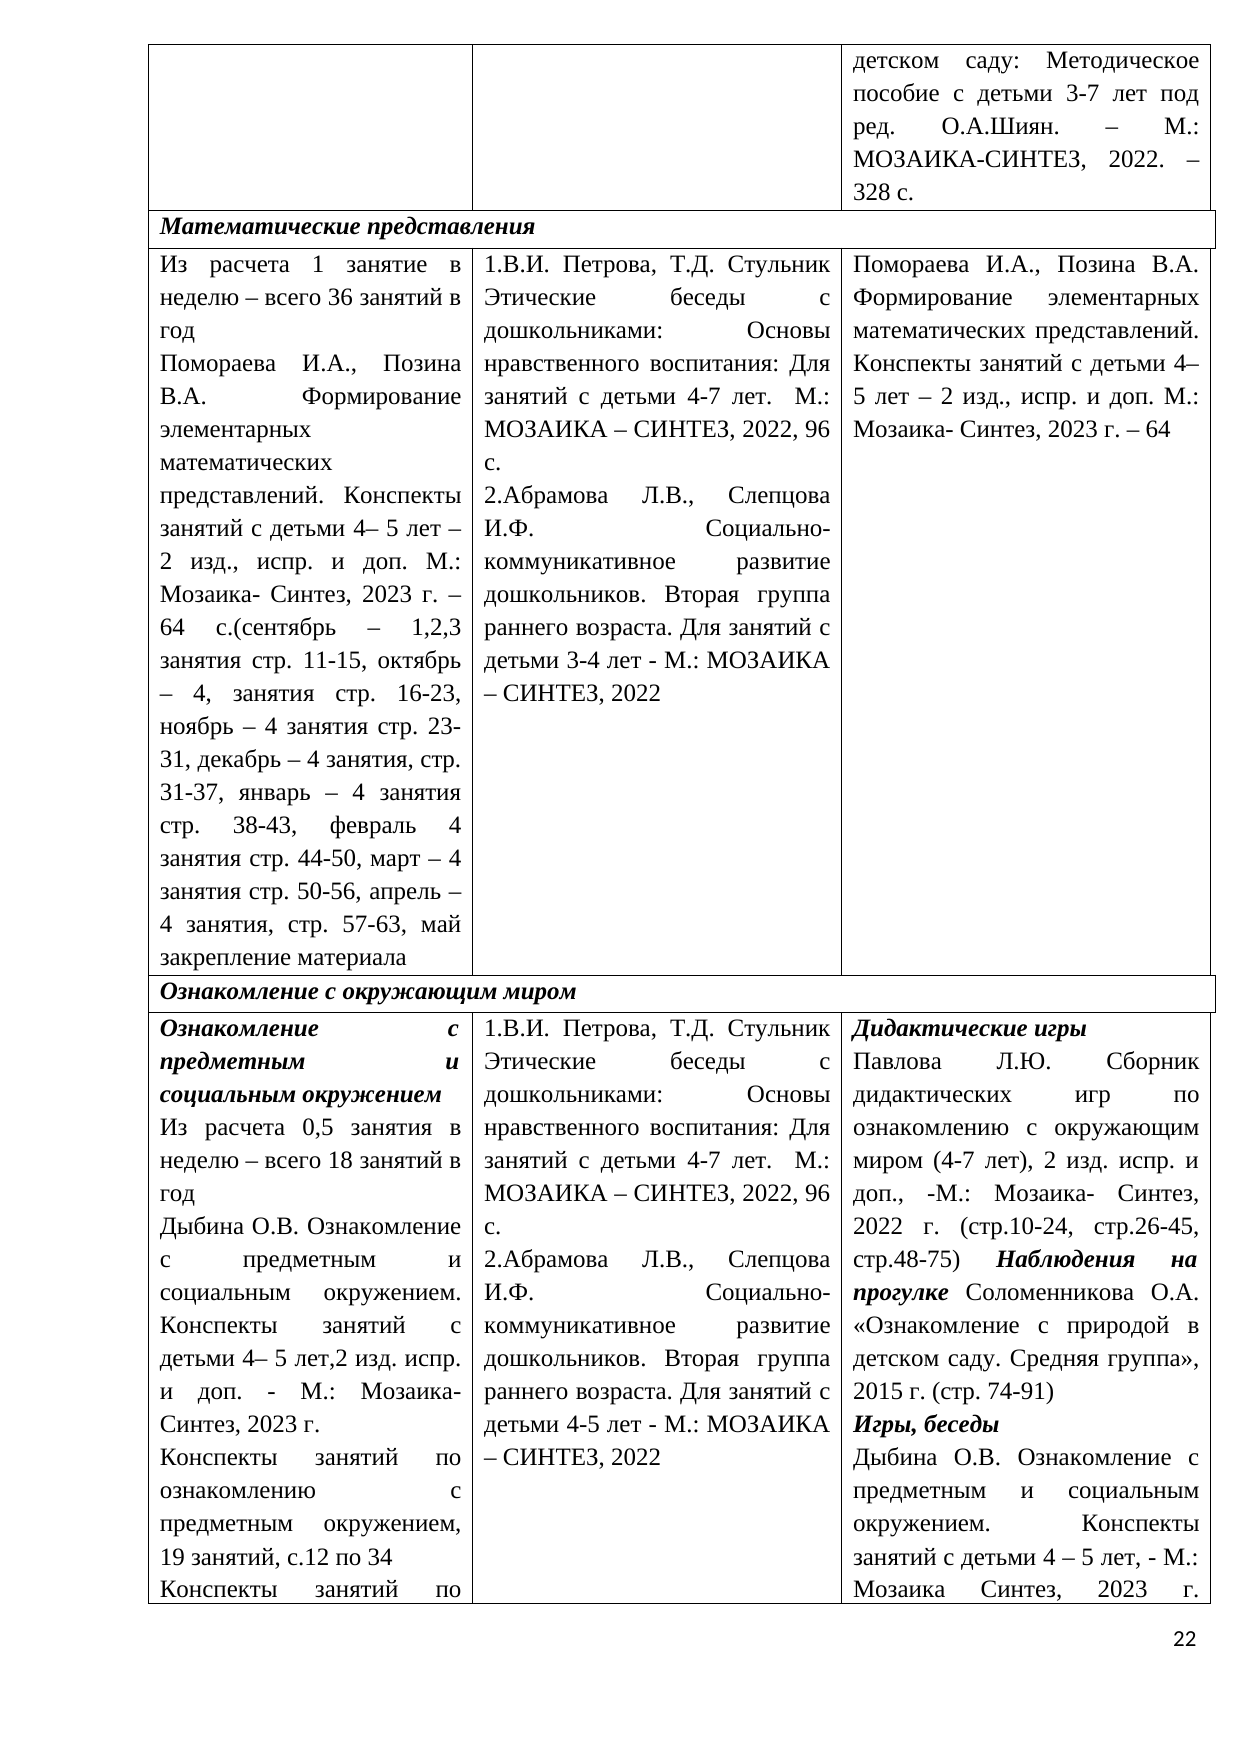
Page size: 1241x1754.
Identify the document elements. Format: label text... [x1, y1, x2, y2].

table_cell Из расчета 1 занятие в неделю – всего 36 занятий в год Помораева И.А., Позина В.А. Формирование элементарных математических представлений. Конспекты занятий с детьми 4– 5 лет – 2 изд., испр. и доп. М.: Мозаика- Синтез, 2023 г. – 64 с.(сентябрь – 1,2,3 занятия стр. 11-15, октябрь – 4, занятия стр. 16-23, ноябрь – 4 занятия стр. 23-31, декабрь – 4 занятия, стр. 31-37, январь – 4 занятия стр. 38-43, февраль 4 занятия стр. 44-50, март – 4 занятия стр. 50-56, апрель – 4 занятия, стр. 57-63, май закрепление материала [149, 249, 472, 975]
table_cell Помораева И.А., Позина В.А. Формирование элементарных математических представлений. Конспекты занятий с детьми 4– 5 лет – 2 изд., испр. и доп. М.: Мозаика- Синтез, 2023 г. – 64 [842, 249, 1210, 975]
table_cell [473, 45, 841, 210]
table_cell [149, 45, 472, 210]
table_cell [842, 1013, 1210, 1603]
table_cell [842, 45, 1210, 210]
table_cell Математические представления [149, 211, 1215, 248]
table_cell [473, 1013, 841, 1603]
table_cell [149, 1013, 472, 1603]
table_cell Ознакомление с окружающим миром [149, 976, 1215, 1012]
table_cell 1.В.И. Петрова, Т.Д. Стульник Этические беседы с дошкольниками: Основы нравственного воспитания: Для занятий с детьми 4-7 лет. М.: МОЗАИКА – СИНТЕЗ, 2022, 96 с. 2.Абрамова Л.В., Слепцова И.Ф. Социально-коммуникативное развитие дошкольников. Вторая группа раннего возраста. Для занятий с детьми 3-4 лет - М.: МОЗАИКА – СИНТЕЗ, 2022 [473, 249, 841, 975]
